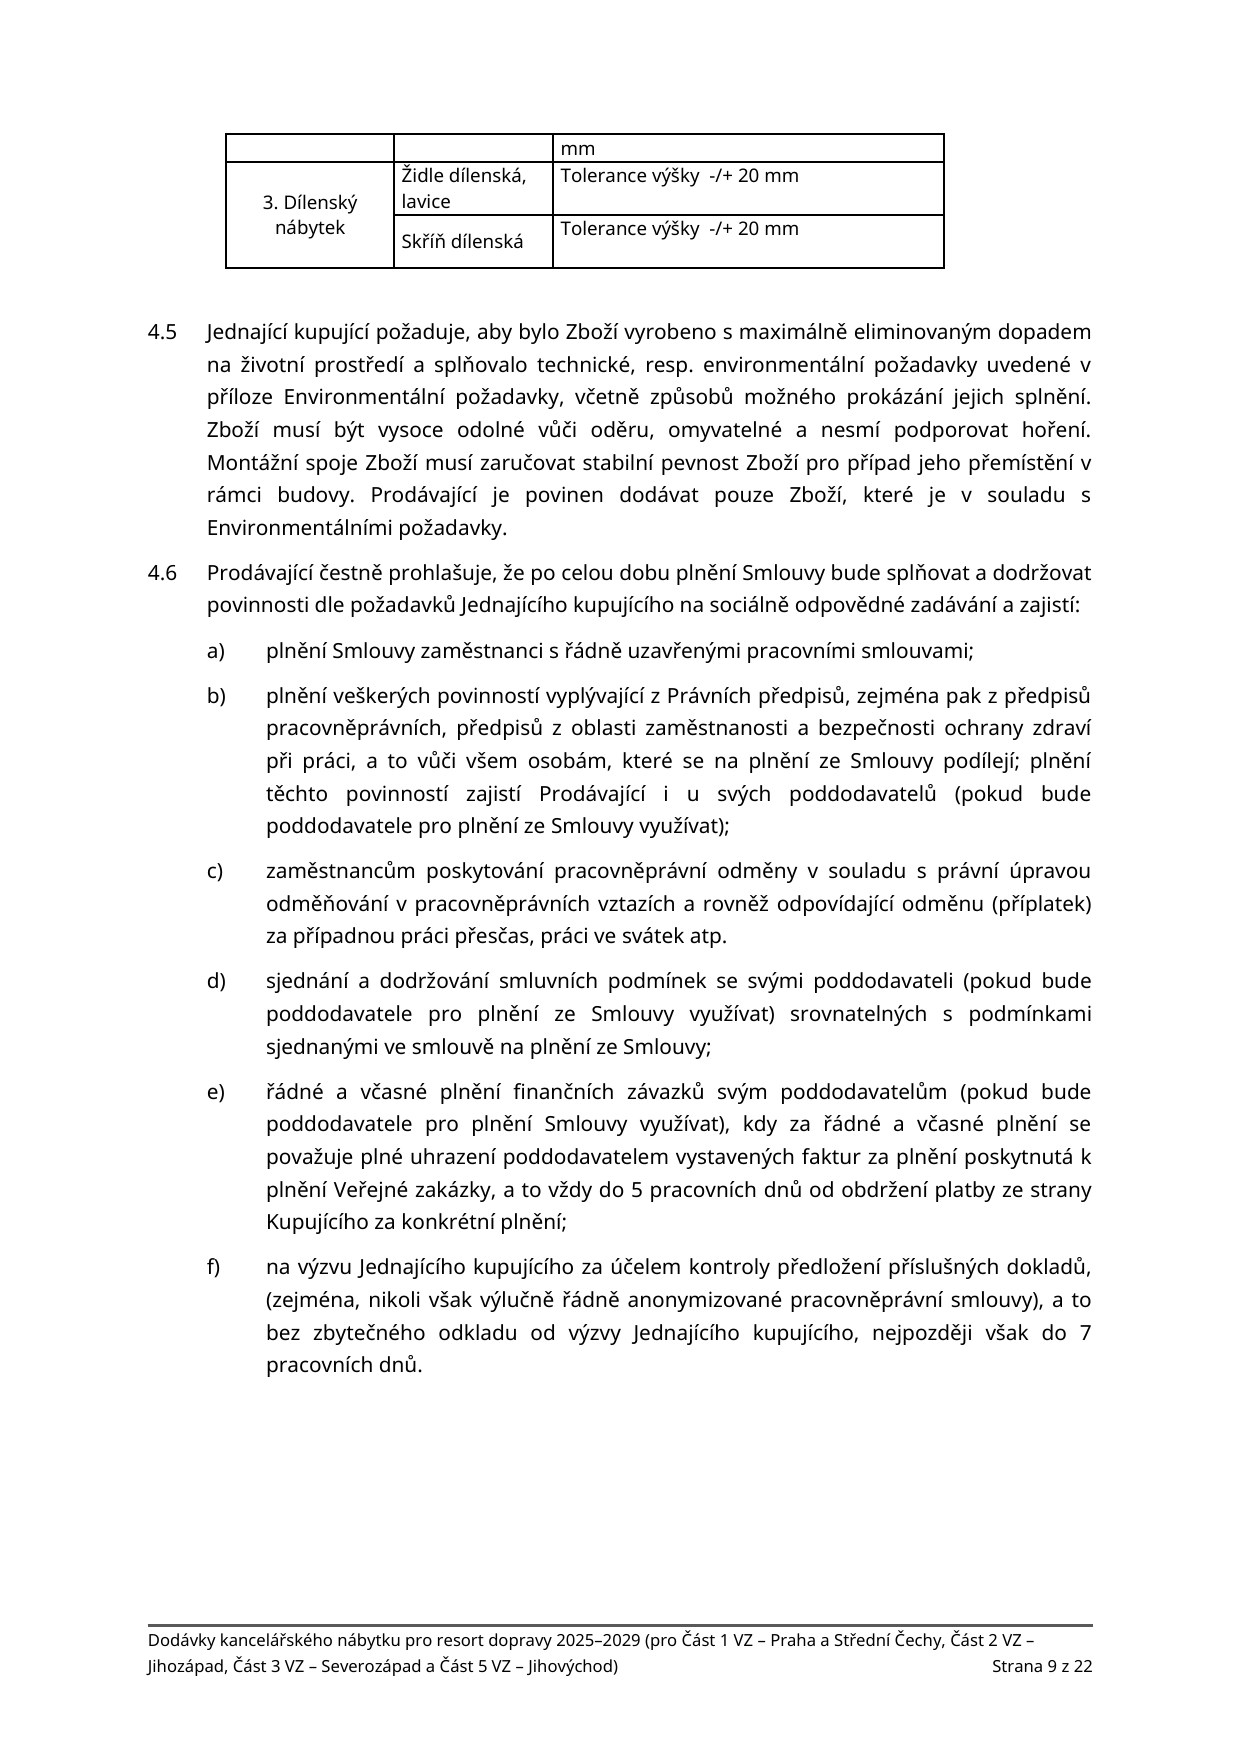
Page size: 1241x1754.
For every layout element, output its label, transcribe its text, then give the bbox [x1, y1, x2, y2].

table_cell Židle dílenská, lavice [395, 163, 552, 214]
text plnění veškerých povinností vyplývající z Právních předpisů, zejména pak z předpisů pracovněprávních, předpisů z oblasti zaměstnanosti a bezpečnosti ochrany zdraví při práci, a to vůči všem osobám, které se na plnění ze Smlouvy podílejí; plnění těchto povinností zajistí Prodávající i u svých poddodavatelů (pokud bude poddodavatele pro plnění ze Smlouvy využívat); [207, 681, 1093, 840]
text Jednající kupující požaduje, aby bylo Zboží vyrobeno s maximálně eliminovaným dopadem na životní prostředí a splňovalo technické, resp. environmentální požadavky uvedené v příloze Environmentální požadavky, včetně způsobů možného prokázání jejich splnění. Zboží musí být vysoce odolné vůči oděru, omyvatelné a nesmí podporovat hoření. Montážní spoje Zboží musí zaručovat stabilní pevnost Zboží pro případ jeho přemístění v rámci budovy. Prodávající je povinen dodávat pouze Zboží, které je v souladu s Environmentálními požadavky. [148, 317, 1093, 541]
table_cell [227, 135, 393, 161]
text na výzvu Jednajícího kupujícího za účelem kontroly předložení příslušných dokladů, (zejména, nikoli však výlučně řádně anonymizované pracovněprávní smlouvy), a to bez zbytečného odkladu od výzvy Jednajícího kupujícího, nejpozději však do 7 pracovních dnů. [207, 1252, 1093, 1379]
table_cell Tolerance výšky -/+ 20 mm [554, 216, 943, 267]
text sjednání a dodržování smluvních podmínek se svými poddodavateli (pokud bude poddodavatele pro plnění ze Smlouvy využívat) srovnatelných s podmínkami sjednanými ve smlouvě na plnění ze Smlouvy; [207, 967, 1093, 1060]
table_cell Skříň dílenská [395, 216, 552, 267]
text řádné a včasné plnění finančních závazků svým poddodavatelům (pokud bude poddodavatele pro plnění Smlouvy využívat), kdy za řádné a včasné plnění se považuje plné uhrazení poddodavatelem vystavených faktur za plnění poskytnutá k plnění Veřejné zakázky, a to vždy do 5 pracovních dnů od obdržení platby ze strany Kupujícího za konkrétní plnění; [207, 1077, 1093, 1236]
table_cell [554, 135, 943, 161]
table_cell Tolerance výšky -/+ 20 mm [554, 163, 943, 214]
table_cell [395, 135, 552, 161]
text plnění Smlouvy zaměstnanci s řádně uzavřenými pracovními smlouvami; [207, 636, 1093, 664]
text zaměstnancům poskytování pracovněprávní odměny v souladu s právní úpravou odměňování v pracovněprávních vztazích a rovněž odpovídající odměnu (příplatek) za případnou práci přesčas, práci ve svátek atp. [207, 856, 1093, 950]
text Prodávající čestně prohlašuje, že po celou dobu plnění Smlouvy bude splňovat a dodržovat povinnosti dle požadavků Jednajícího kupujícího na sociálně odpovědné zadávání a zajistí: [148, 558, 1093, 619]
table_cell 3. Dílenský nábytek [227, 163, 393, 267]
